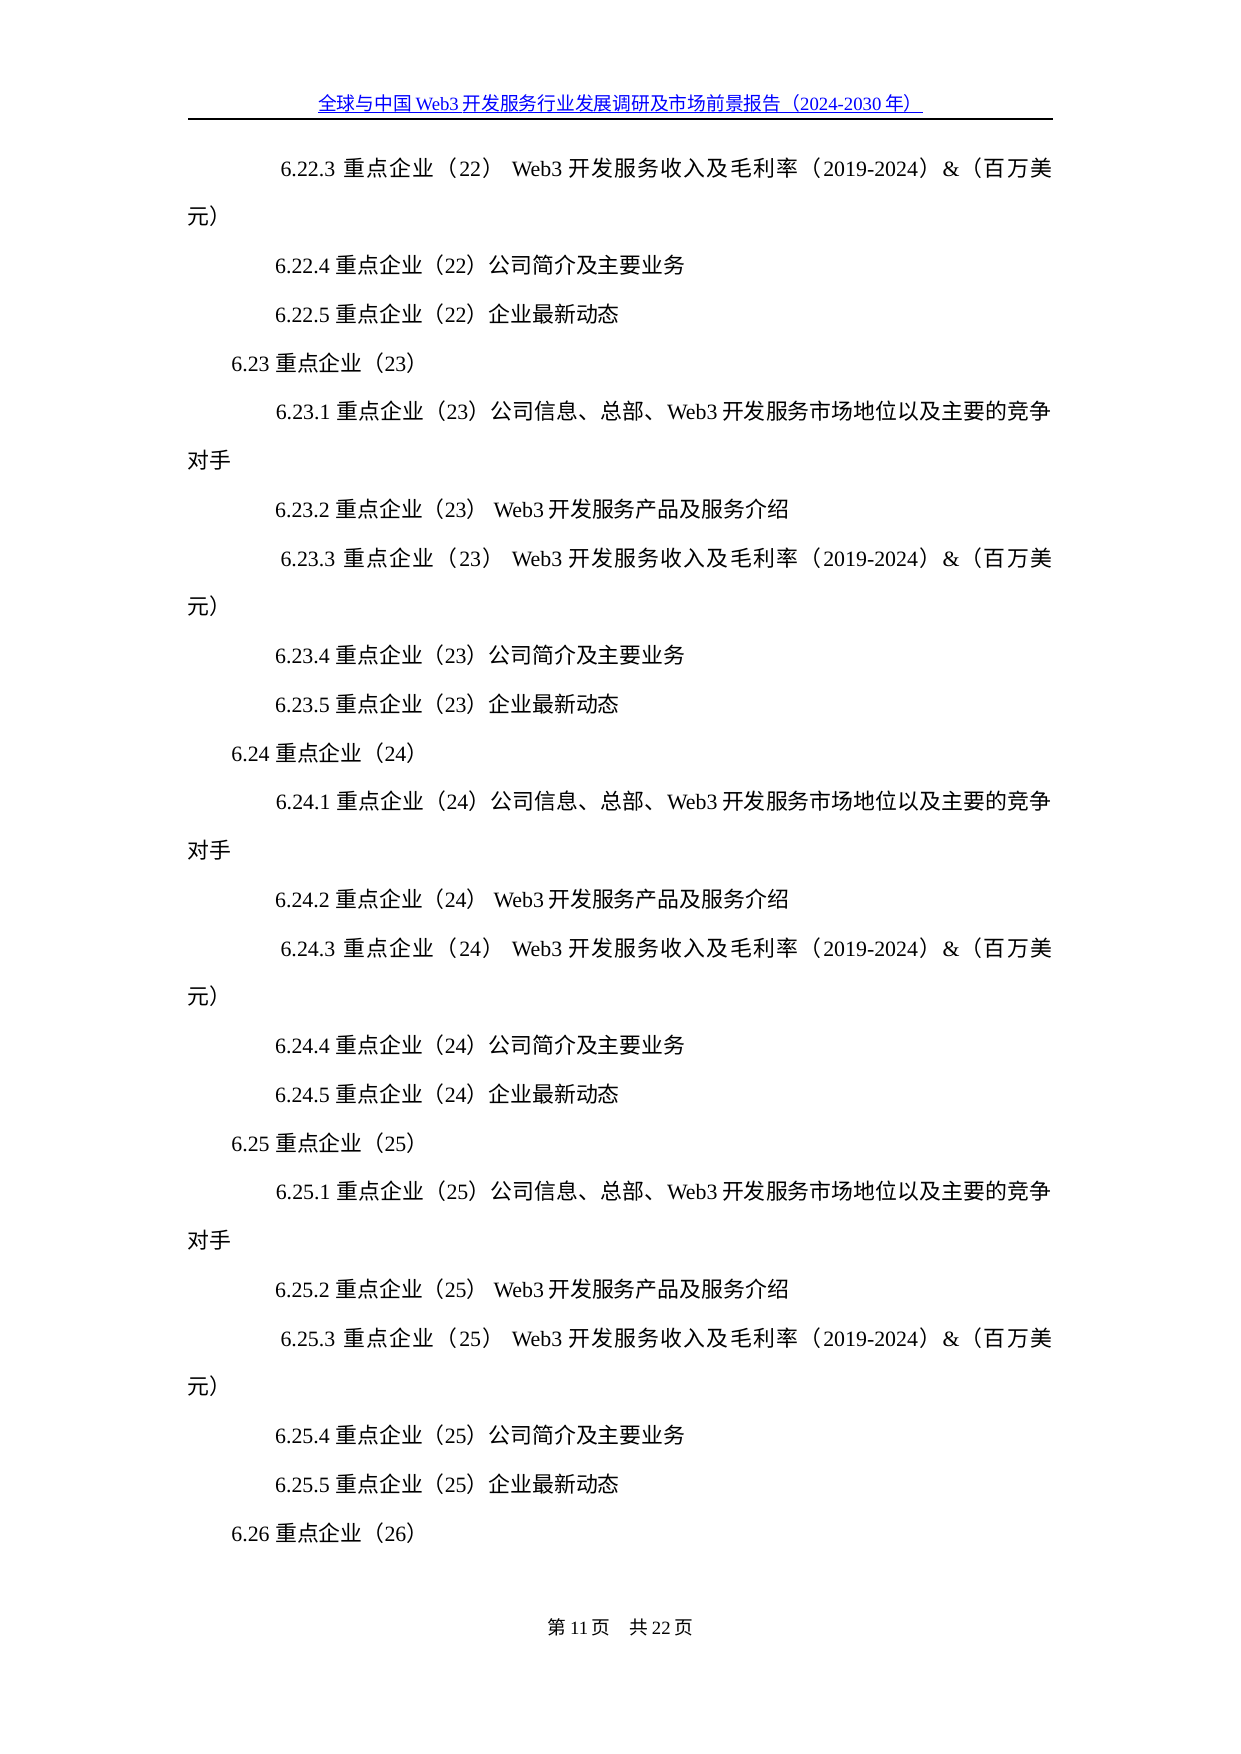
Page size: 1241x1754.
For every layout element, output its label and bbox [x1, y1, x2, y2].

text [187, 150, 1053, 1548]
